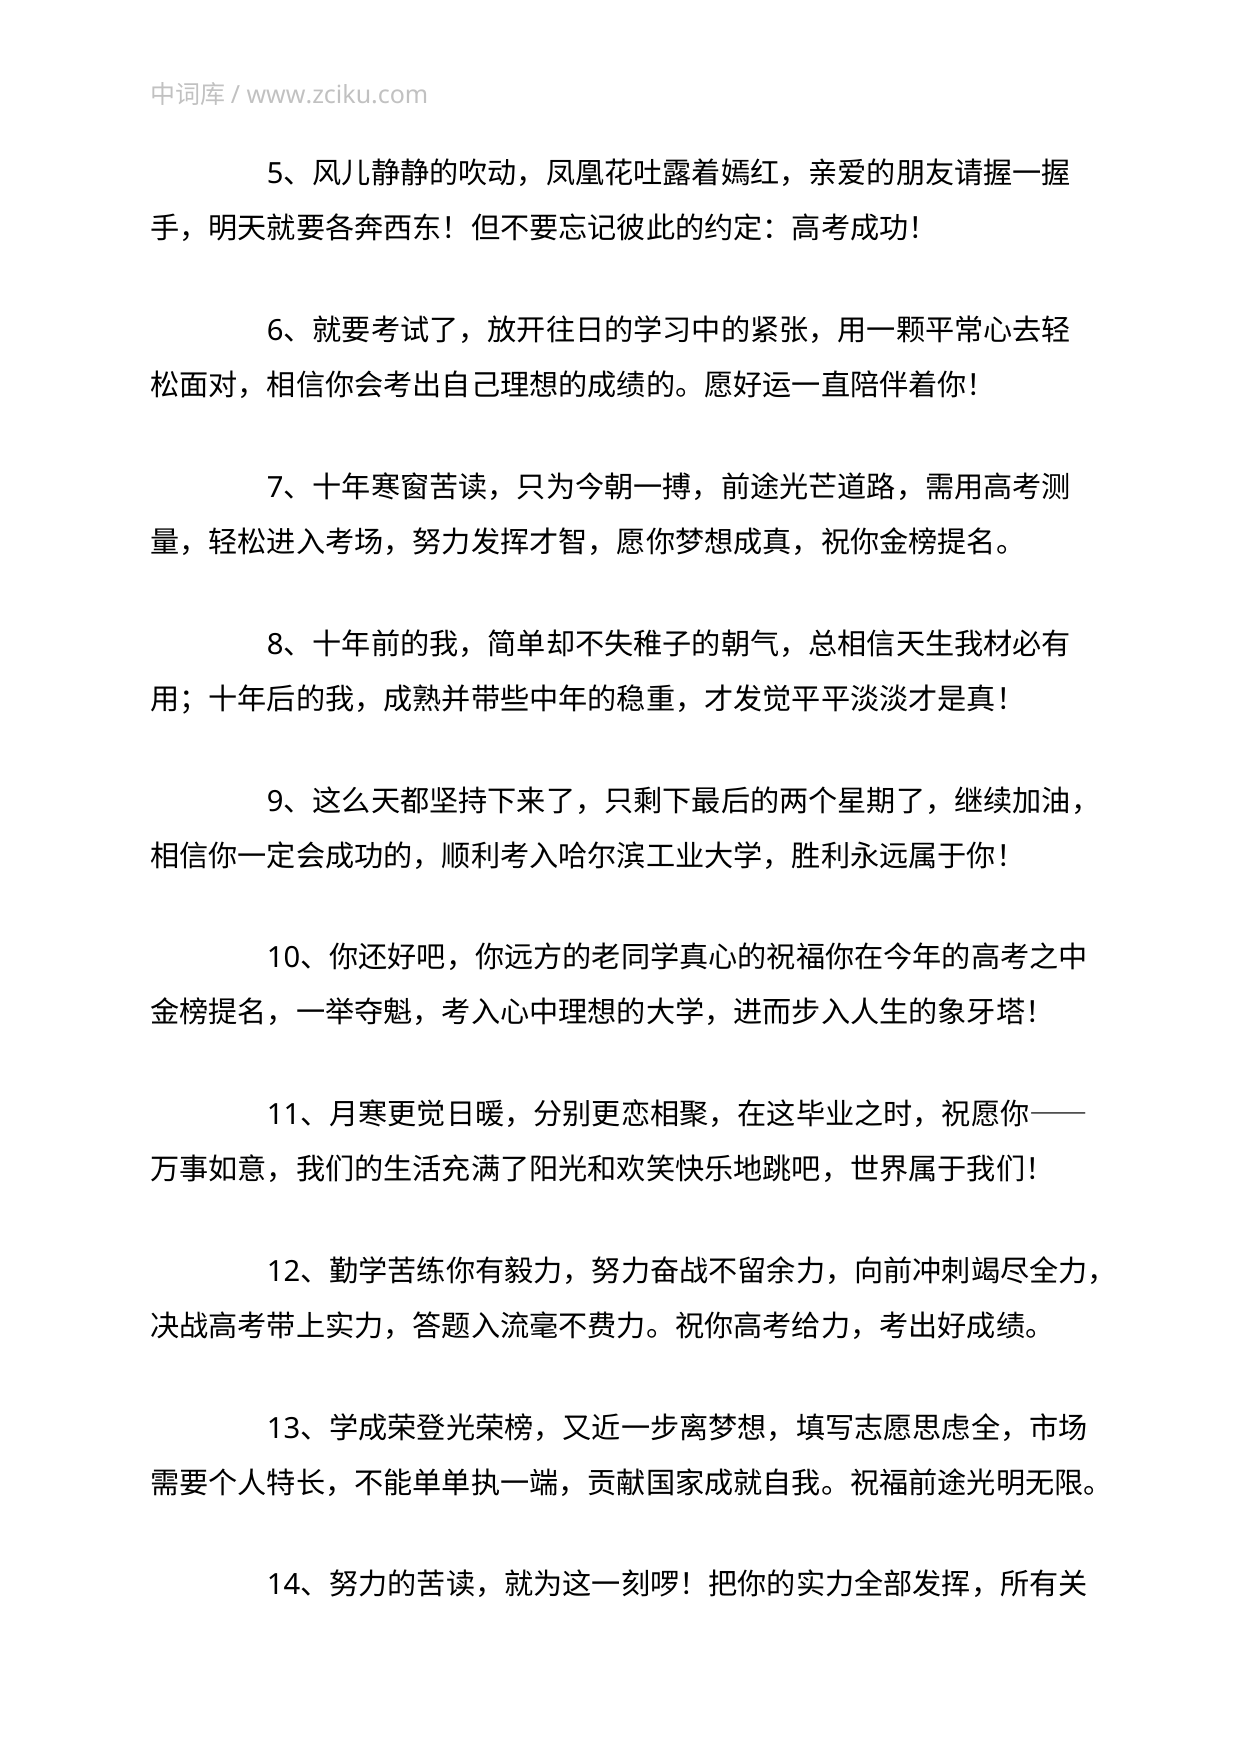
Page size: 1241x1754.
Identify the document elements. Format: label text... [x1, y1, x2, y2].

text 11、月寒更觉日暖，分别更恋相聚，在这毕业之时，祝愿你——万事如意，我们的生活充满了阳光和欢笑快乐地跳吧，世界属于我们！ [150, 1091, 1090, 1188]
text 9、这么天都坚持下来了，只剩下最后的两个星期了，继续加油，相信你一定会成功的，顺利考入哈尔滨工业大学，胜利永远属于你！ [150, 777, 1090, 874]
text 12、勤学苦练你有毅力，努力奋战不留余力，向前冲刺竭尽全力，决战高考带上实力，答题入流毫不费力。祝你高考给力，考出好成绩。 [150, 1247, 1090, 1345]
text 10、你还好吧，你远方的老同学真心的祝福你在今年的高考之中金榜提名，一举夺魁，考入心中理想的大学，进而步入人生的象牙塔！ [150, 934, 1090, 1031]
text 7、十年寒窗苦读，只为今朝一搏，前途光芒道路，需用高考测量，轻松进入考场，努力发挥才智，愿你梦想成真，祝你金榜提名。 [150, 463, 1090, 561]
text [150, 1561, 1090, 1603]
text 13、学成荣登光荣榜，又近一步离梦想，填写志愿思虑全，市场需要个人特长，不能单单执一端，贡献国家成就自我。祝福前途光明无限。 [150, 1404, 1090, 1501]
text 8、十年前的我，简单却不失稚子的朝气，总相信天生我材必有用；十年后的我，成熟并带些中年的稳重，才发觉平平淡淡才是真！ [150, 620, 1090, 718]
text 6、就要考试了，放开往日的学习中的紧张，用一颗平常心去轻松面对，相信你会考出自己理想的成绩的。愿好运一直陪伴着你！ [150, 307, 1090, 404]
text 5、风儿静静的吹动，凤凰花吐露着嫣红，亲爱的朋友请握一握手，明天就要各奔西东！但不要忘记彼此的约定：高考成功！ [150, 150, 1090, 247]
